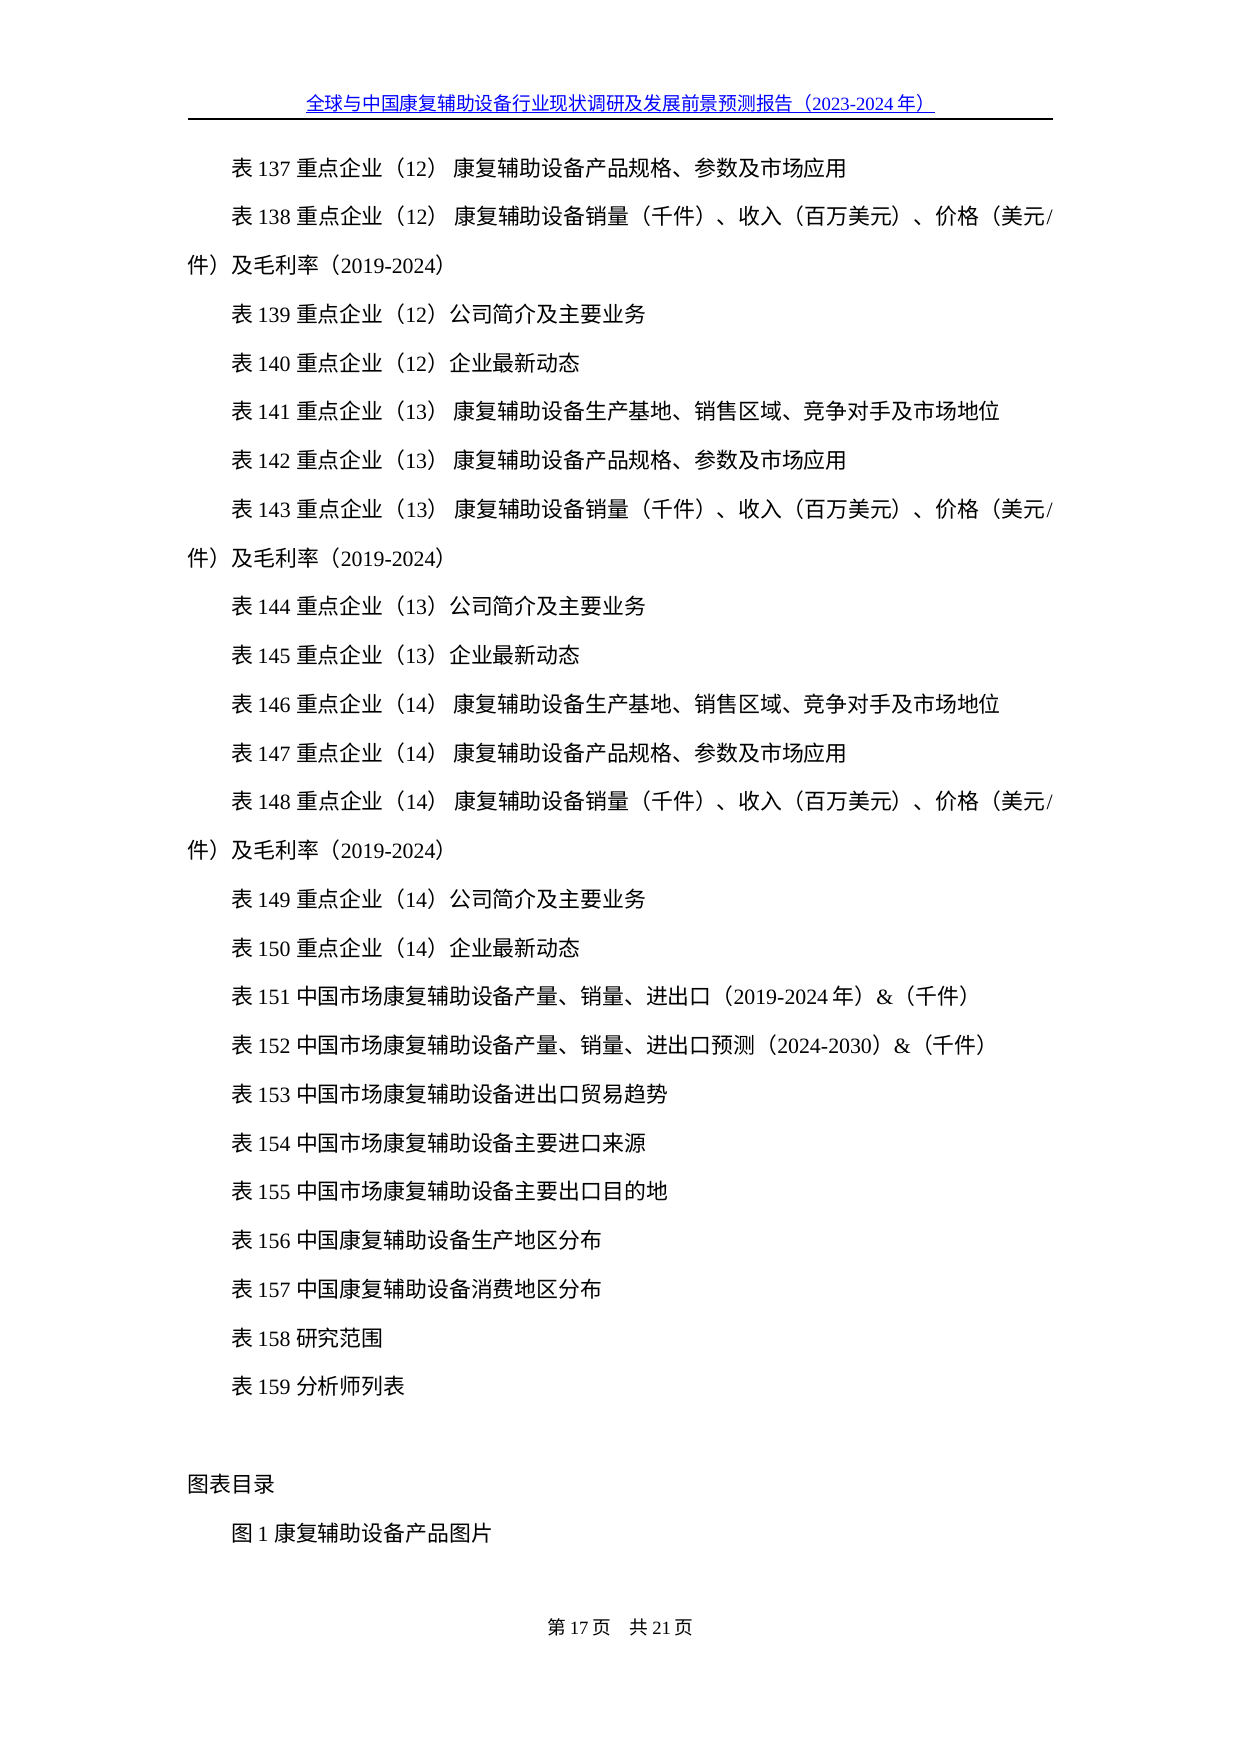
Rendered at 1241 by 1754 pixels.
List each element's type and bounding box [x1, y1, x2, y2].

text [187, 150, 1053, 1548]
